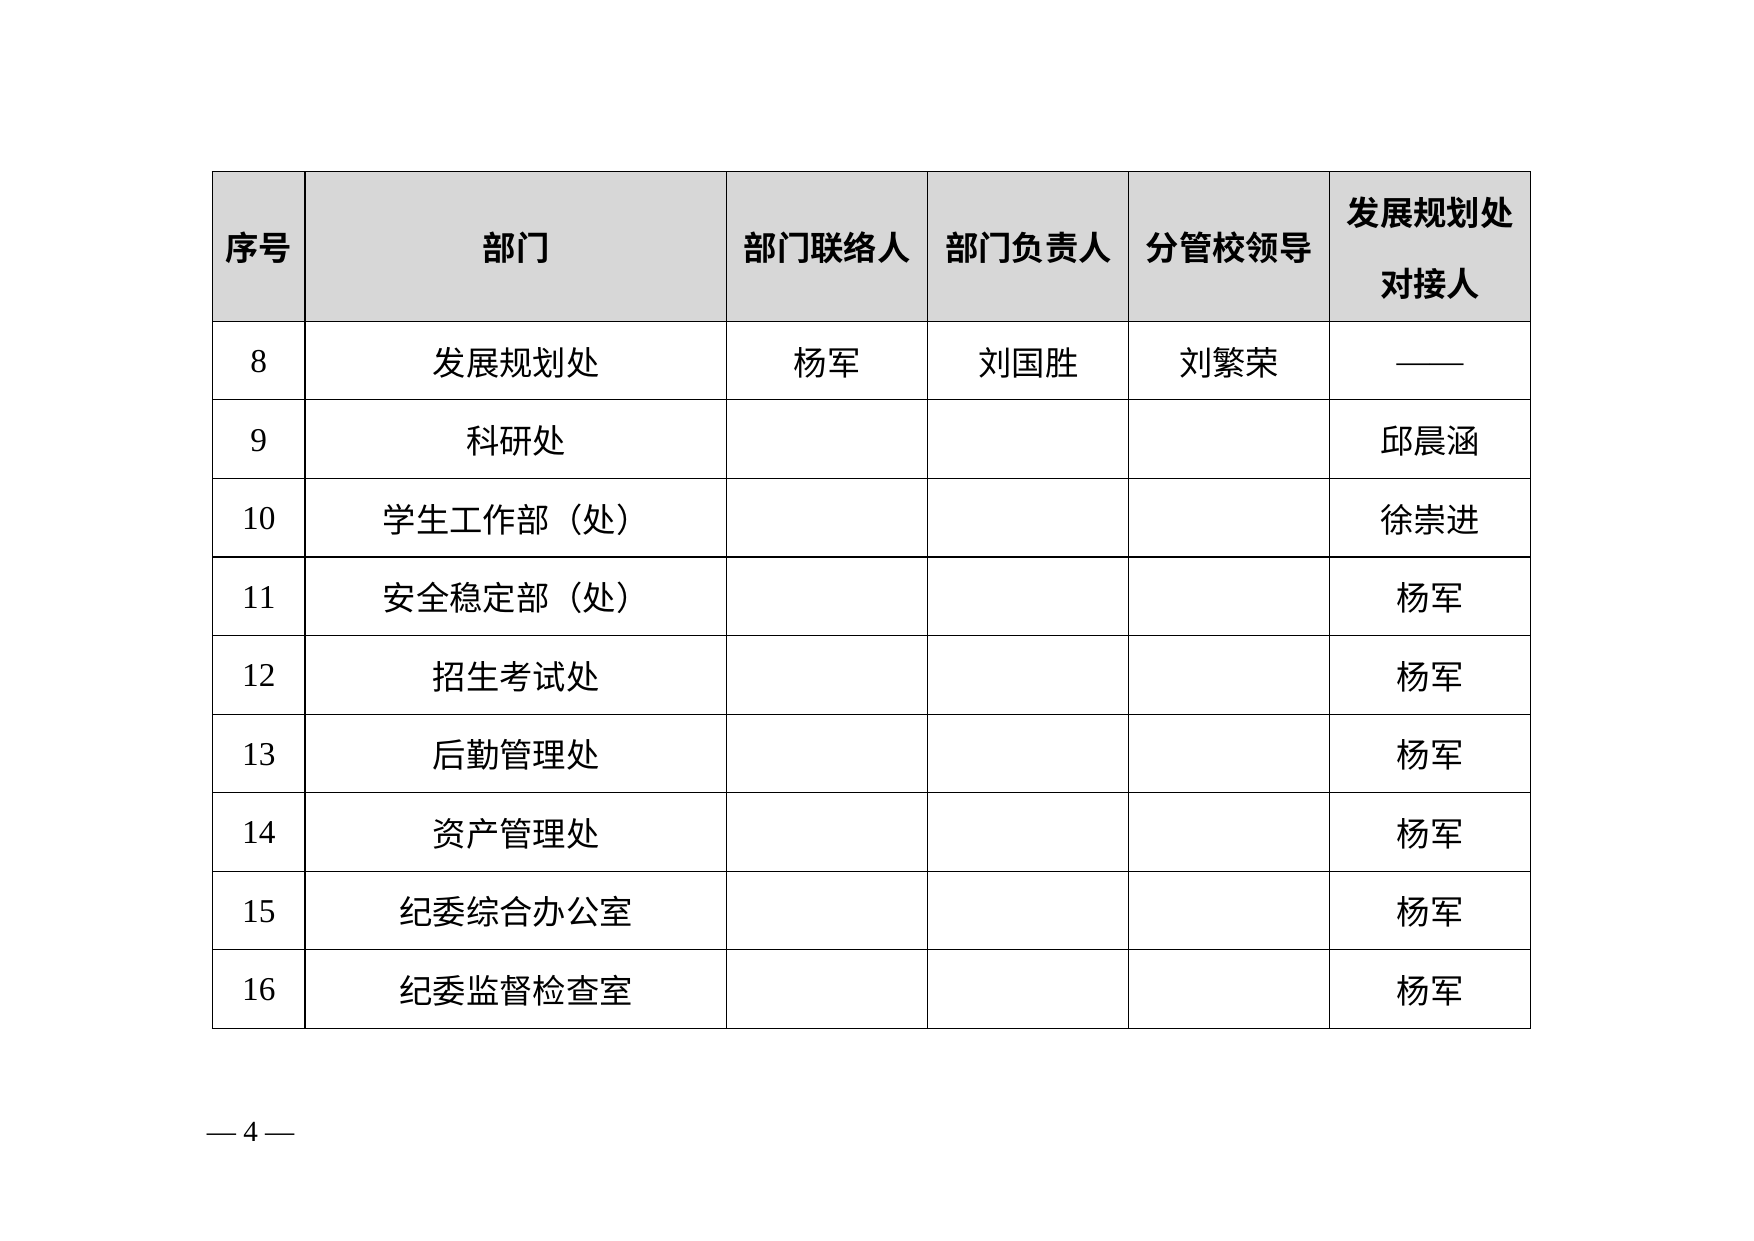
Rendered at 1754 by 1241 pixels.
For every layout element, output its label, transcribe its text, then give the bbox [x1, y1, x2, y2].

table_cell [727, 872, 927, 949]
table_cell 10 [213, 479, 304, 556]
table_cell [928, 636, 1128, 713]
table_cell 纪委综合办公室 [306, 872, 726, 949]
table_header 部门负责人 [928, 172, 1128, 321]
table_cell [928, 793, 1128, 871]
table_cell 14 [213, 793, 304, 871]
table_cell 安全稳定部（处） [306, 558, 726, 635]
table_cell 杨军 [1330, 636, 1530, 713]
table_header 部门联络人 [727, 172, 927, 321]
table_cell [727, 715, 927, 792]
table_cell 资产管理处 [306, 793, 726, 871]
table_cell 杨军 [1330, 793, 1530, 871]
table_cell 11 [213, 558, 304, 635]
table_cell [928, 872, 1128, 949]
table_cell 杨军 [1330, 872, 1530, 949]
table_cell 纪委监督检查室 [306, 950, 726, 1028]
table_header 分管校领导 [1129, 172, 1329, 321]
table_cell 招生考试处 [306, 636, 726, 713]
table_cell 后勤管理处 [306, 715, 726, 792]
table_cell 16 [213, 950, 304, 1028]
table_cell [928, 479, 1128, 556]
table_cell [727, 400, 927, 478]
table_cell [1129, 636, 1329, 713]
table_cell 学生工作部（处） [306, 479, 726, 556]
table_cell [727, 479, 927, 556]
table_cell [1129, 479, 1329, 556]
table_cell 刘国胜 [928, 322, 1128, 399]
table_cell 杨军 [727, 322, 927, 399]
table_cell 15 [213, 872, 304, 949]
table_cell [928, 558, 1128, 635]
table_header 序号 [213, 172, 304, 321]
table_cell 科研处 [306, 400, 726, 478]
table_cell [727, 793, 927, 871]
table_cell 徐崇进 [1330, 479, 1530, 556]
table_cell [1129, 715, 1329, 792]
table_cell 8 [213, 322, 304, 399]
table_header 发展规划处 对接人 [1330, 172, 1530, 321]
table_cell [1129, 793, 1329, 871]
table_cell 13 [213, 715, 304, 792]
table_cell [928, 950, 1128, 1028]
table_cell 9 [213, 400, 304, 478]
table_header 部门 [306, 172, 726, 321]
table_cell 杨军 [1330, 715, 1530, 792]
table_cell [928, 715, 1128, 792]
table_cell 杨军 [1330, 558, 1530, 635]
table_cell 12 [213, 636, 304, 713]
table_cell —— [1330, 322, 1530, 399]
table_cell [1129, 950, 1329, 1028]
table_cell 刘繁荣 [1129, 322, 1329, 399]
table_cell [1129, 400, 1329, 478]
table_cell [727, 950, 927, 1028]
table_cell 发展规划处 [306, 322, 726, 399]
table_cell [727, 558, 927, 635]
table_cell [1129, 558, 1329, 635]
table_cell [727, 636, 927, 713]
table_cell 杨军 [1330, 950, 1530, 1028]
table_cell [1129, 872, 1329, 949]
table_cell 邱晨涵 [1330, 400, 1530, 478]
table_cell [928, 400, 1128, 478]
